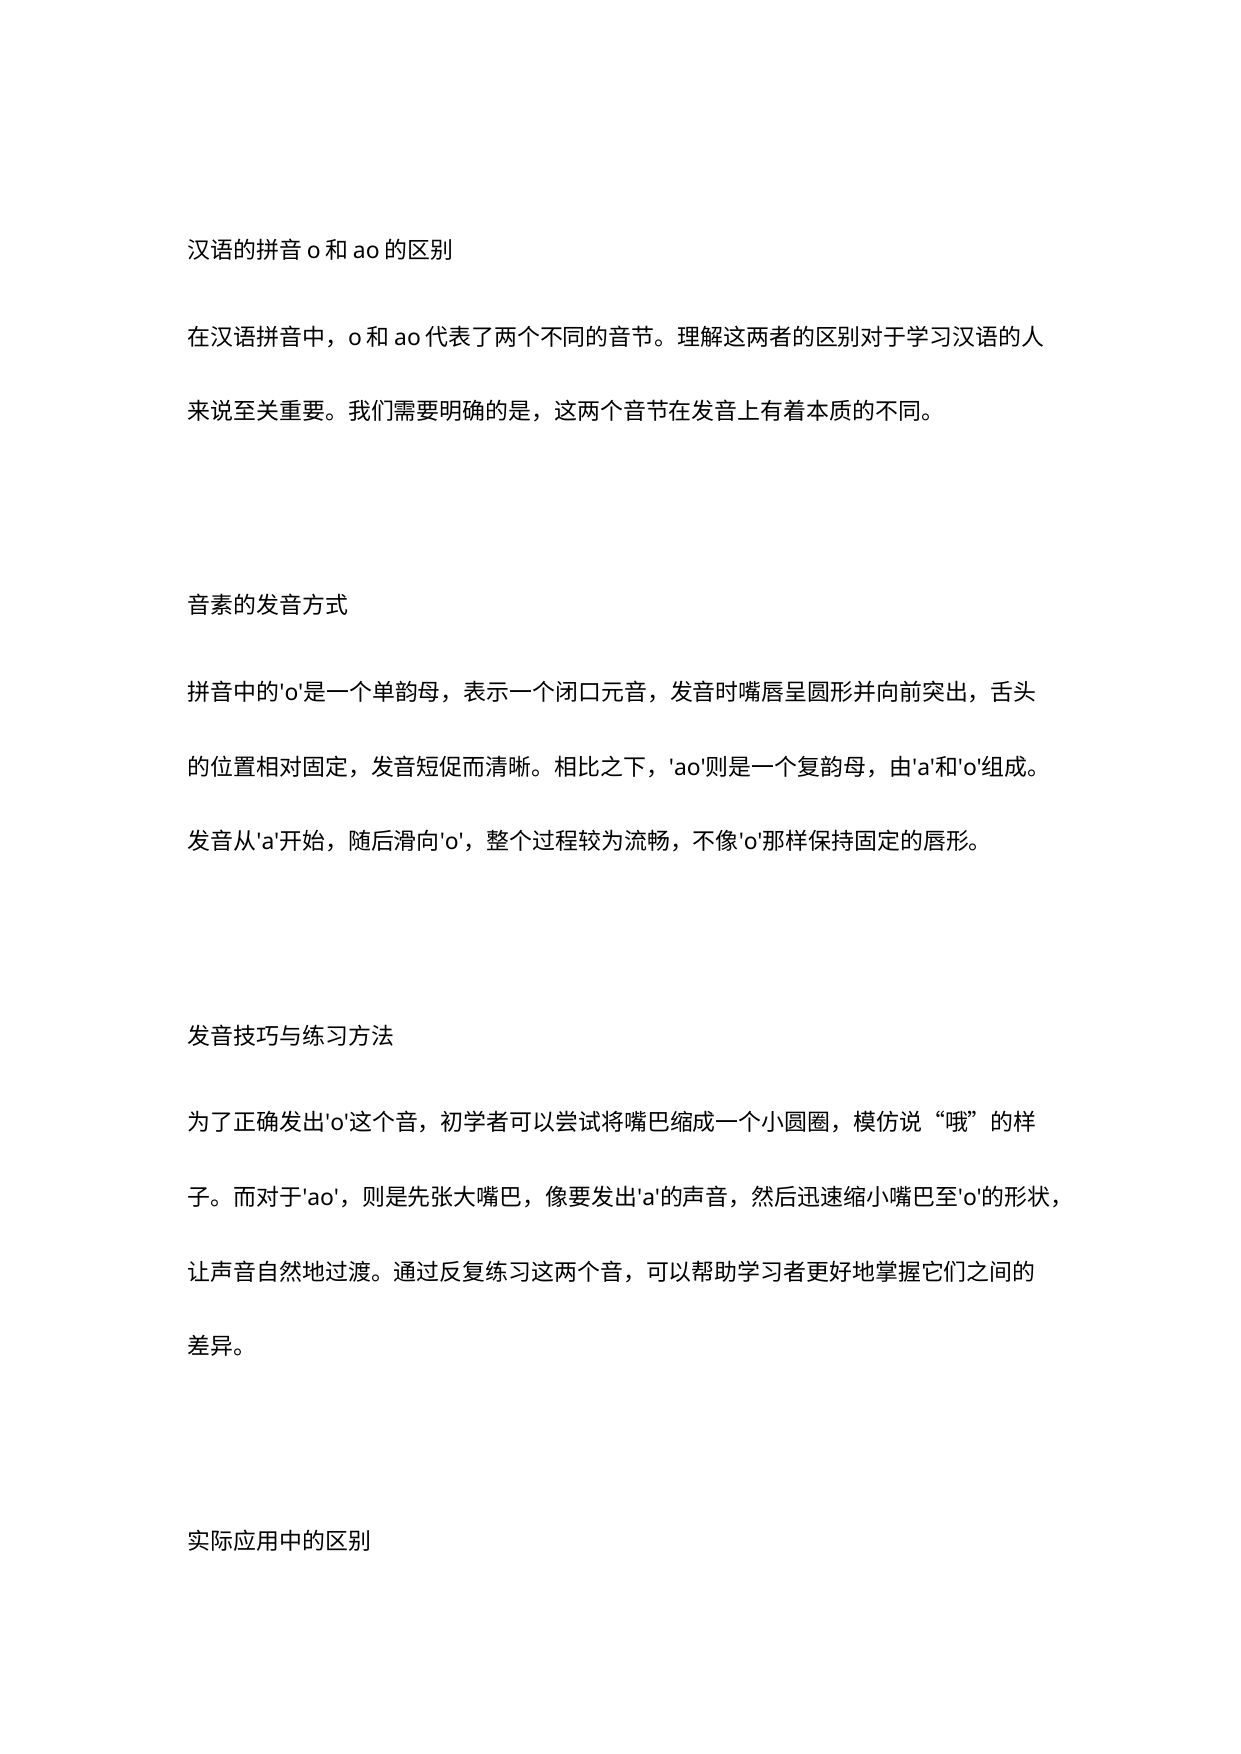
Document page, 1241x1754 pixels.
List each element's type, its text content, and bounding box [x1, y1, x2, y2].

text 为了正确发出'o'这个音，初学者可以尝试将嘴巴缩成一个小圆圈，模仿说“哦”的样子。而对于'ao'，则是先张大嘴巴，像要发出'a'的声音，然后迅速缩小嘴巴至'o'的形状，让声音自然地过渡。通过反复练习这两个音，可以帮助学习者更好地掌握它们之间的差异。 [187, 1088, 1053, 1377]
text 实际应用中的区别 [187, 1507, 1053, 1572]
text 拼音中的'o'是一个单韵母，表示一个闭口元音，发音时嘴唇呈圆形并向前突出，舌头的位置相对固定，发音短促而清晰。相比之下，'ao'则是一个复韵母，由'a'和'o'组成。发音从'a'开始，随后滑向'o'，整个过程较为流畅，不像'o'那样保持固定的唇形。 [187, 658, 1053, 872]
text 音素的发音方式 [187, 571, 1053, 636]
text 在汉语拼音中，o和ao代表了两个不同的音节。理解这两者的区别对于学习汉语的人来说至关重要。我们需要明确的是，这两个音节在发音上有着本质的不同。 [187, 302, 1053, 442]
text 发音技巧与练习方法 [187, 1002, 1053, 1067]
text 汉语的拼音o和ao的区别 [187, 216, 1053, 281]
